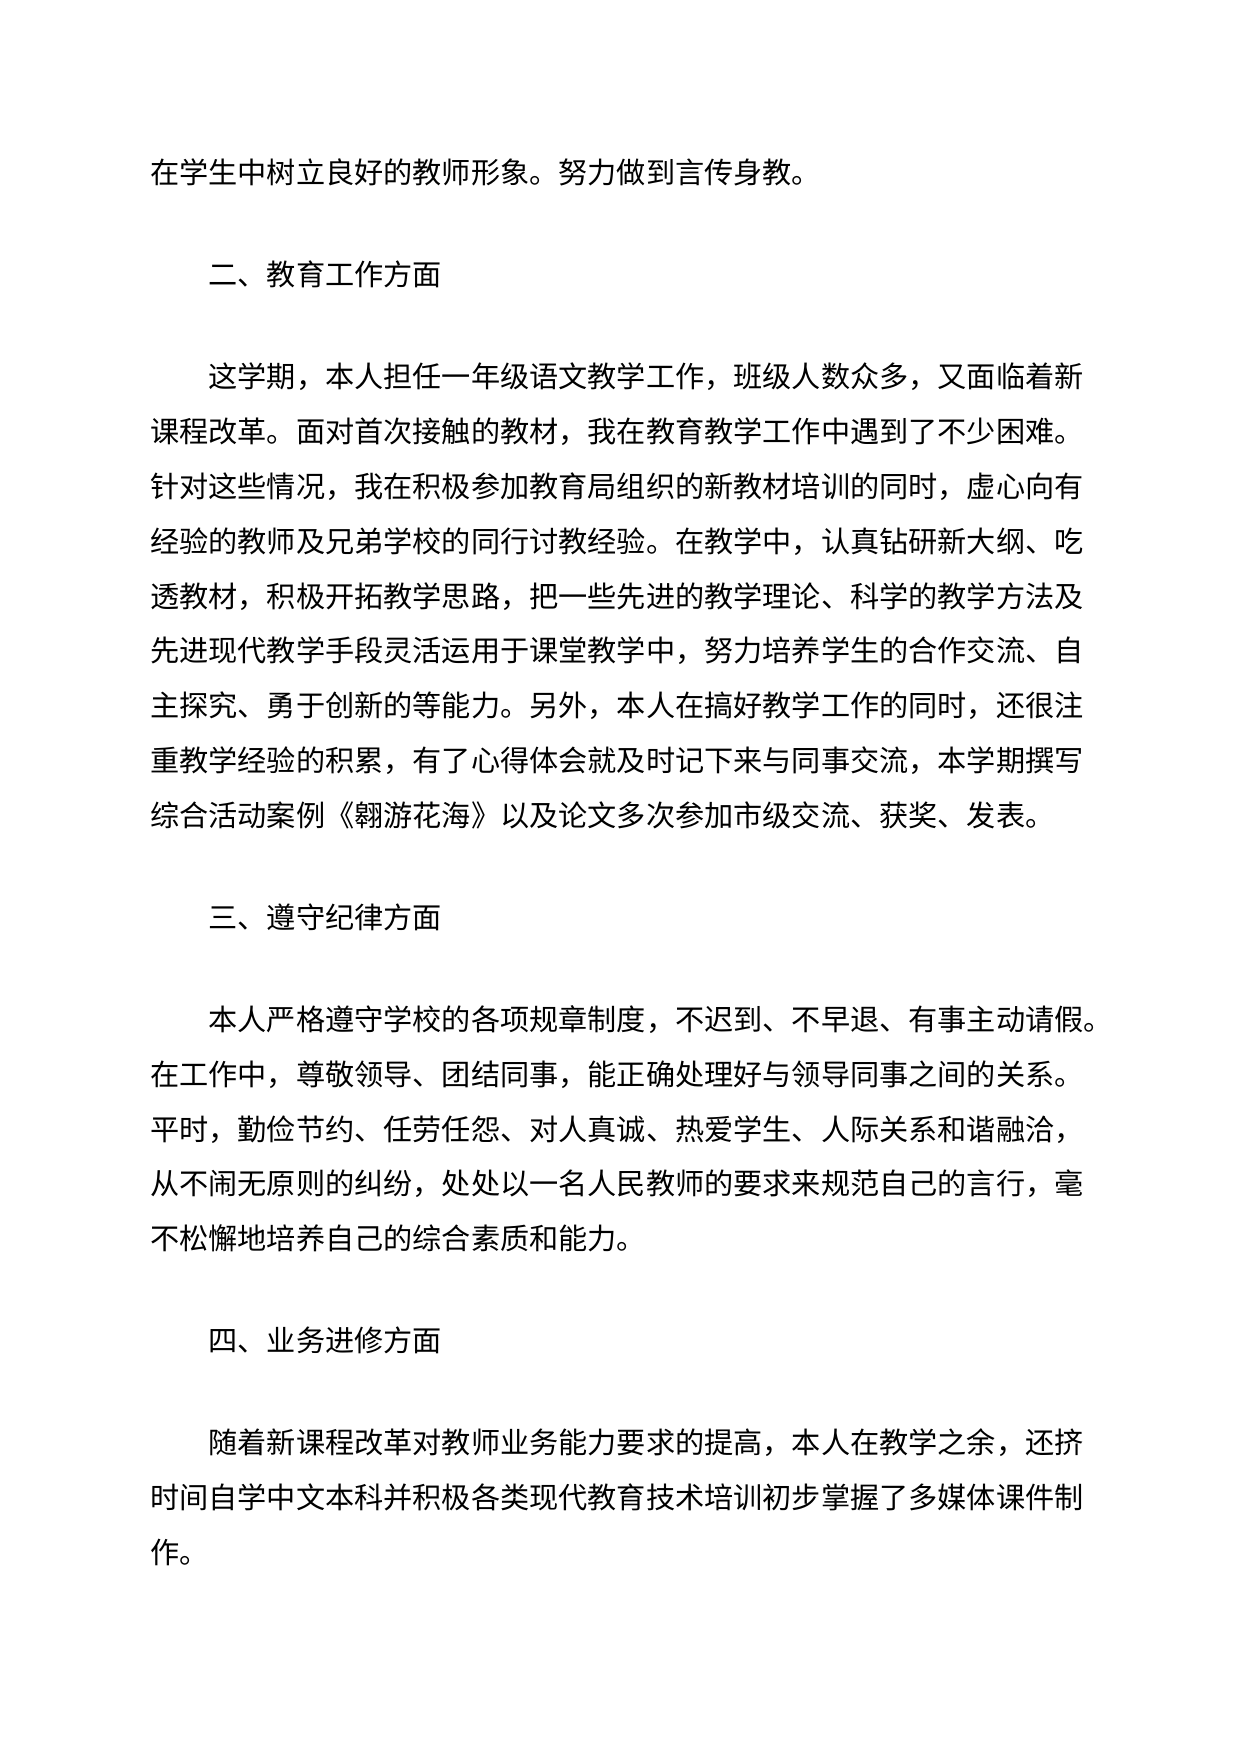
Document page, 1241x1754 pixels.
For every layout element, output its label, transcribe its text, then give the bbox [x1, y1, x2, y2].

text 随着新课程改革对教师业务能力要求的提高，本人在教学之余，还挤时间自学中文本科并积极各类现代教育技术培训初步掌握了多媒体课件制作。 [150, 1419, 1090, 1571]
text 三、遵守纪律方面 [150, 894, 1090, 937]
text 四、业务进修方面 [150, 1318, 1090, 1360]
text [150, 150, 1090, 192]
text 二、教育工作方面 [150, 252, 1090, 294]
text 本人严格遵守学校的各项规章制度，不迟到、不早退、有事主动请假。在工作中，尊敬领导、团结同事，能正确处理好与领导同事之间的关系。平时，勤俭节约、任劳任怨、对人真诚、热爱学生、人际关系和谐融洽，从不闹无原则的纠纷，处处以一名人民教师的要求来规范自己的言行，毫不松懈地培养自己的综合素质和能力。 [150, 996, 1090, 1258]
text 这学期，本人担任一年级语文教学工作，班级人数众多，又面临着新课程改革。面对首次接触的教材，我在教育教学工作中遇到了不少困难。针对这些情况，我在积极参加教育局组织的新教材培训的同时，虚心向有经验的教师及兄弟学校的同行讨教经验。在教学中，认真钻研新大纲、吃透教材，积极开拓教学思路，把一些先进的教学理论、科学的教学方法及先进现代教学手段灵活运用于课堂教学中，努力培养学生的合作交流、自主探究、勇于创新的等能力。另外，本人在搞好教学工作的同时，还很注重教学经验的积累，有了心得体会就及时记下来与同事交流，本学期撰写综合活动案例《翱游花海》以及论文多次参加市级交流、获奖、发表。 [150, 353, 1090, 835]
